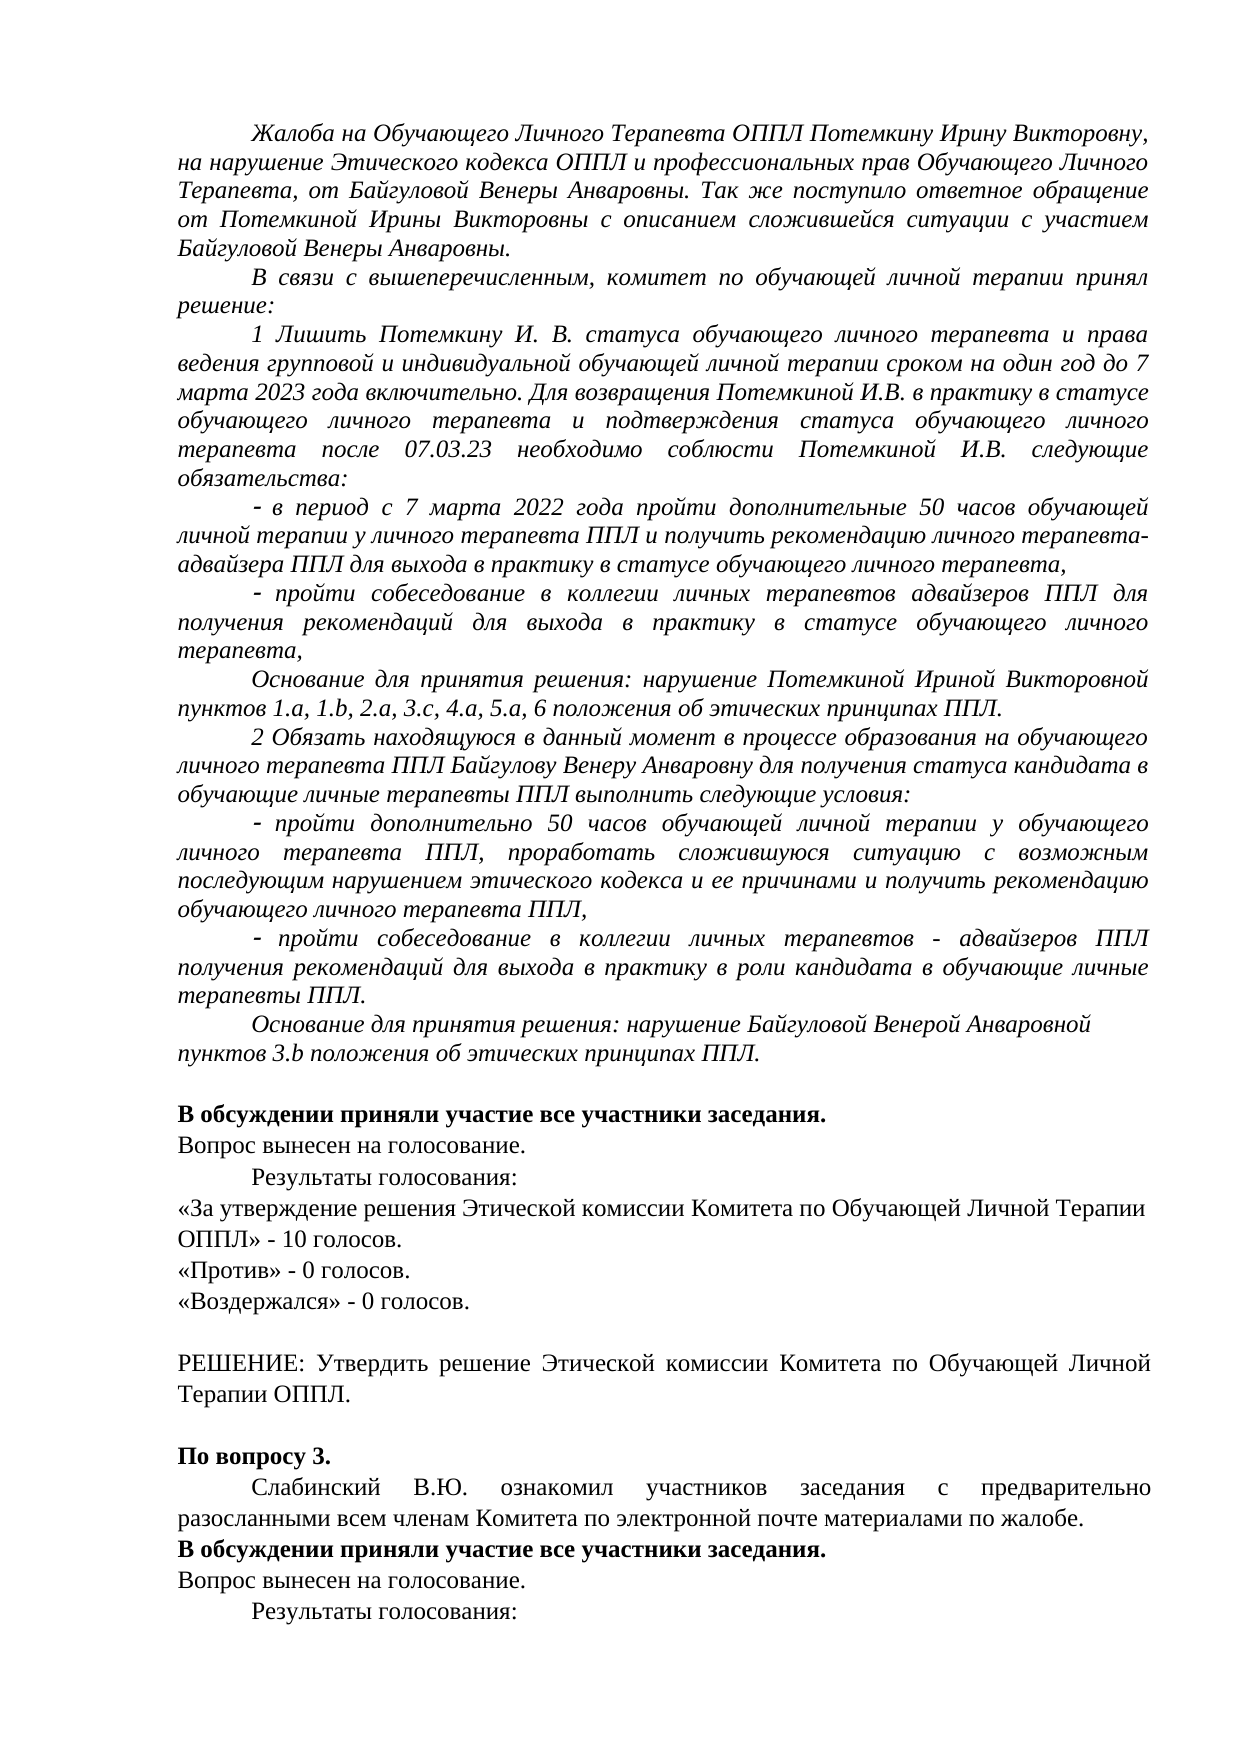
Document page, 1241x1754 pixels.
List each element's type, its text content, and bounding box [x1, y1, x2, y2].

text «За утверждение решения Этической комиссии Комитета по Обучающей Личной Терапии ОППЛ» - 10 голосов. [177, 1193, 1152, 1252]
text Основание для принятия решения: нарушение Потемкиной Ириной Викторовной пунктов 1.а, 1.b, 2.a, 3.c, 4.a, 5.a, 6 положения об этических принципах ППЛ. [177, 664, 1152, 722]
text пройти дополнительно 50 часов обучающей личной терапии у обучающего личного терапевта ППЛ, проработать сложившуюся ситуацию с возможным последующим нарушением этического кодекса и ее причинами и получить рекомендацию обучающего личного терапевта ППЛ, [177, 808, 1152, 923]
text В связи с вышеперечисленным, комитет по обучающей личной терапии принял решение: [177, 262, 1152, 319]
text Вопрос вынесен на голосование. [177, 1131, 1152, 1159]
text РЕШЕНИЕ: Утвердить решение Этической комиссии Комитета по Обучающей Личной Терапии ОППЛ. [177, 1348, 1152, 1408]
text Основание для принятия решения: нарушение Байгуловой Венерой Анваровной [177, 1009, 1152, 1038]
text По вопросу 3. [177, 1441, 1152, 1470]
text пройти собеседование в коллегии личных терапевтов адвайзеров ППЛ для получения рекомендаций для выхода в практику в статусе обучающего личного терапевта, [177, 578, 1152, 664]
text 1 Лишить Потемкину И. В. статуса обучающего личного терапевта и права ведения групповой и индивидуальной обучающей личной терапии сроком на один год до 7 марта 2023 года включительно. Для возвращения Потемкиной И.В. в практику в статусе обучающего личного терапевта и подтверждения статуса обучающего личного терапевта после 07.03.23 необходимо соблюсти Потемкиной И.В. следующие обязательства: [177, 319, 1152, 492]
text 2 Обязать находящуюся в данный момент в процессе образования на обучающего личного терапевта ППЛ Байгулову Венеру Анваровну для получения статуса кандидата в обучающие личные терапевты ППЛ выполнить следующие условия: [177, 722, 1152, 808]
text В обсуждении приняли участие все участники заседания. [177, 1099, 1152, 1128]
text пунктов 3.b положения об этических принципах ППЛ. [177, 1038, 1152, 1067]
text В обсуждении приняли участие все участники заседания. [177, 1534, 1152, 1563]
text Слабинский В.Ю. ознакомил участников заседания с предварительно разосланными всем членам Комитета по электронной почте материалами по жалобе. [177, 1472, 1152, 1532]
text Жалоба на Обучающего Личного Терапевта ОППЛ Потемкину Ирину Викторовну, на нарушение Этического кодекса ОППЛ и профессиональных прав Обучающего Личного Терапевта, от Байгуловой Венеры Анваровны. Так же поступило ответное обращение от Потемкиной Ирины Викторовны с описанием сложившейся ситуации с участием Байгуловой Венеры Анваровны. [177, 118, 1152, 262]
text в период с 7 марта 2022 года пройти дополнительные 50 часов обучающей личной терапии у личного терапевта ППЛ и получить рекомендацию личного терапевта- адвайзера ППЛ для выхода в практику в статусе обучающего личного терапевта, [177, 492, 1152, 578]
text «Воздержался» - 0 голосов. [177, 1286, 1152, 1314]
text «Против» - 0 голосов. [177, 1255, 1152, 1283]
text Результаты голосования: [177, 1162, 1152, 1190]
text пройти собеседование в коллегии личных терапевтов - адвайзеров ППЛ получения рекомендаций для выхода в практику в роли кандидата в обучающие личные терапевты ППЛ. [177, 923, 1152, 1009]
text Результаты голосования: [177, 1596, 1152, 1625]
text Вопрос вынесен на голосование. [177, 1565, 1152, 1594]
